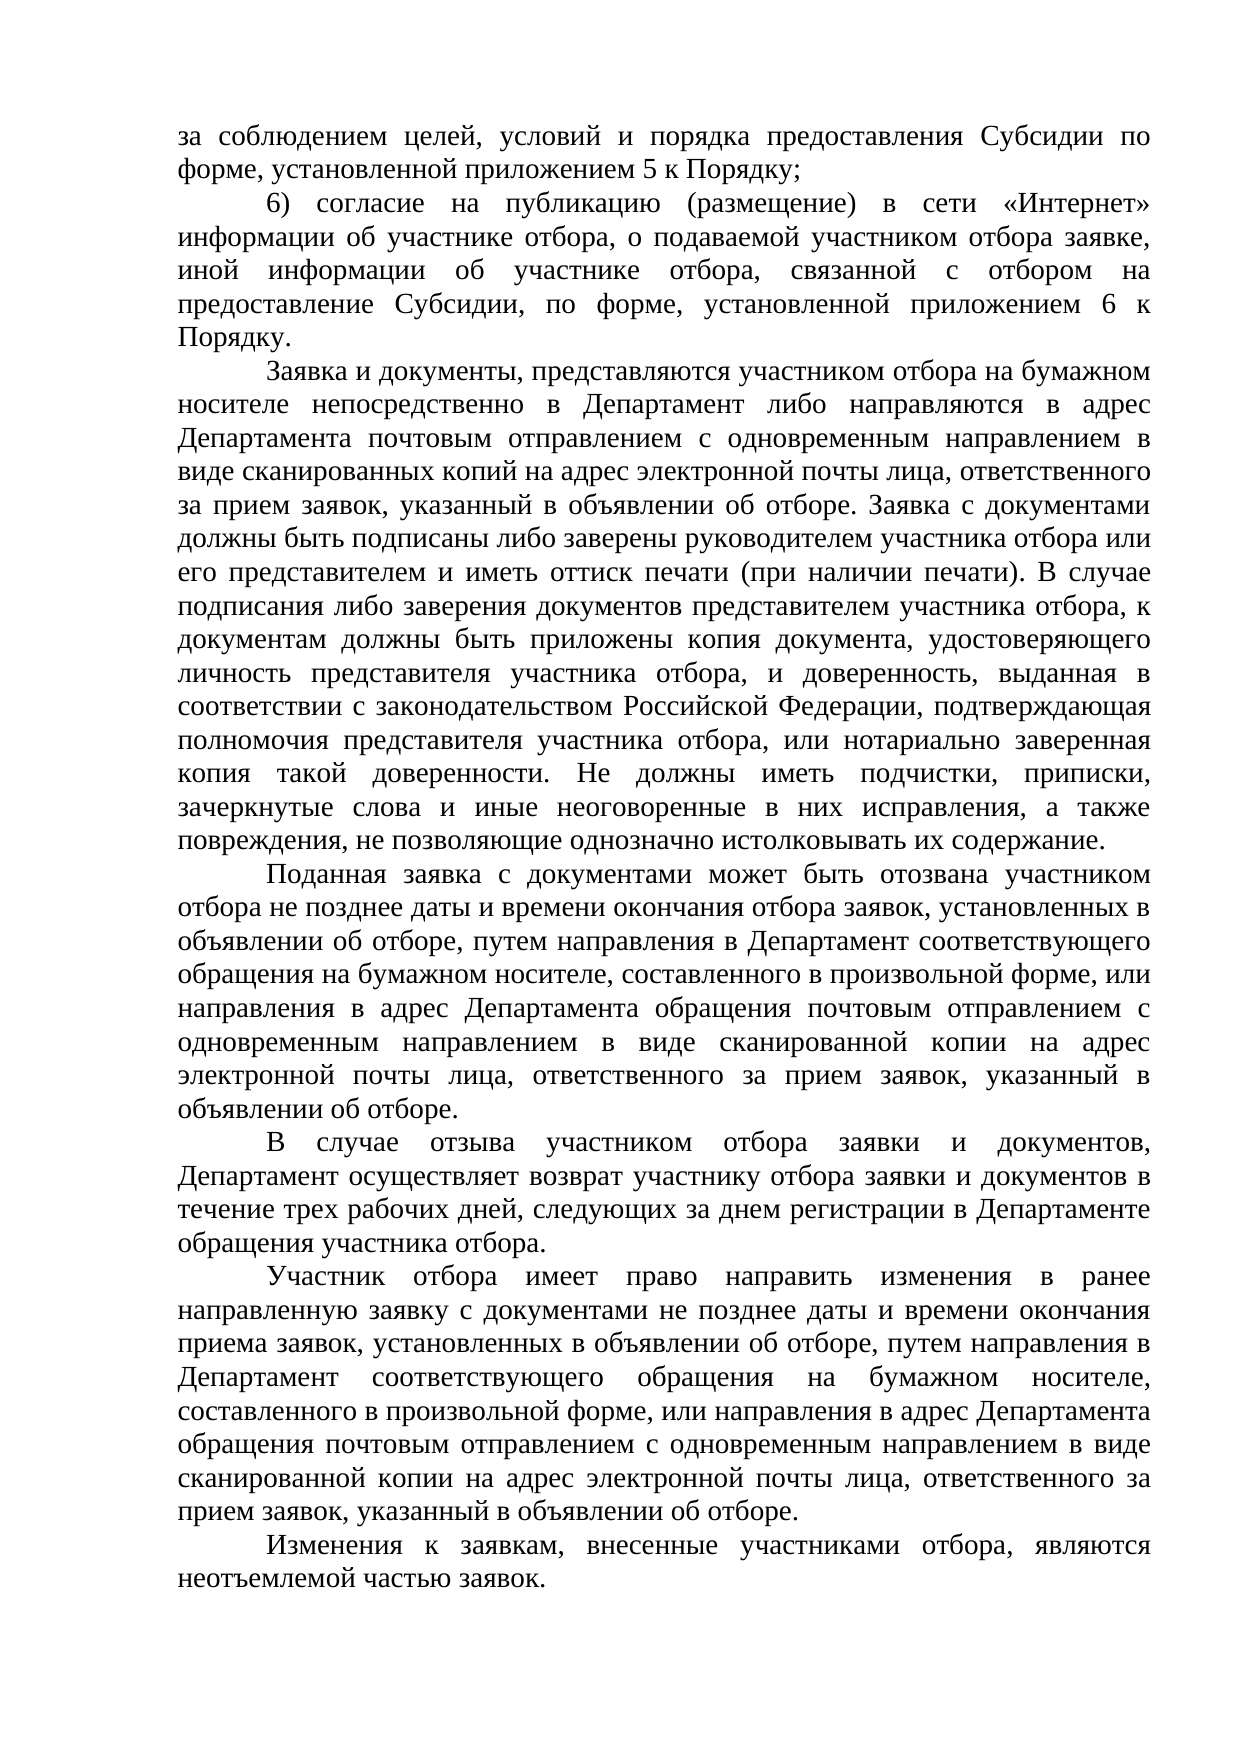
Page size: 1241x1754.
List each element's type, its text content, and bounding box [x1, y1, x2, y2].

text Поданная заявка с документами может быть отозвана участником отбора не позднее даты и времени окончания отбора заявок, установленных в объявлении об отборе, путем направления в Департамент соответствующего обращения на бумажном носителе, составленного в произвольной форме, или направления в адрес Департамента обращения почтовым отправлением с одновременным направлением в виде сканированной копии на адрес электронной почты лица, ответственного за прием заявок, указанный в объявлении об отборе. [177, 856, 1152, 1124]
text В случае отзыва участником отбора заявки и документов, Департамент осуществляет возврат участнику отбора заявки и документов в течение трех рабочих дней, следующих за днем регистрации в Департаменте обращения участника отбора. [177, 1124, 1152, 1258]
text 6) согласие на публикацию (размещение) в сети «Интернет» информации об участнике отбора, о подаваемой участником отбора заявке, иной информации об участнике отбора, связанной с отбором на предоставление Субсидии, по форме, установленной приложением 6 к Порядку. [177, 185, 1152, 353]
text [177, 118, 1152, 185]
text Заявка и документы, представляются участником отбора на бумажном носителе непосредственно в Департамент либо направляются в адрес Департамента почтовым отправлением с одновременным направлением в виде сканированных копий на адрес электронной почты лица, ответственного за прием заявок, указанный в объявлении об отборе. Заявка с документами должны быть подписаны либо заверены руководителем участника отбора или его представителем и иметь оттиск печати (при наличии печати). В случае подписания либо заверения документов представителем участника отбора, к документам должны быть приложены копия документа, удостоверяющего личность представителя участника отбора, и доверенность, выданная в соответствии с законодательством Российской Федерации, подтверждающая полномочия представителя участника отбора, или нотариально заверенная копия такой доверенности. Не должны иметь подчистки, приписки, зачеркнутые слова и иные неоговоренные в них исправления, а также повреждения, не позволяющие однозначно истолковывать их содержание. [177, 353, 1152, 856]
text Участник отбора имеет право направить изменения в ранее направленную заявку с документами не позднее даты и времени окончания приема заявок, установленных в объявлении об отборе, путем направления в Департамент соответствующего обращения на бумажном носителе, составленного в произвольной форме, или направления в адрес Департамента обращения почтовым отправлением с одновременным направлением в виде сканированной копии на адрес электронной почты лица, ответственного за прием заявок, указанный в объявлении об отборе. [177, 1258, 1152, 1527]
text Изменения к заявкам, внесенные участниками отбора, являются неотъемлемой частью заявок. [177, 1527, 1152, 1594]
